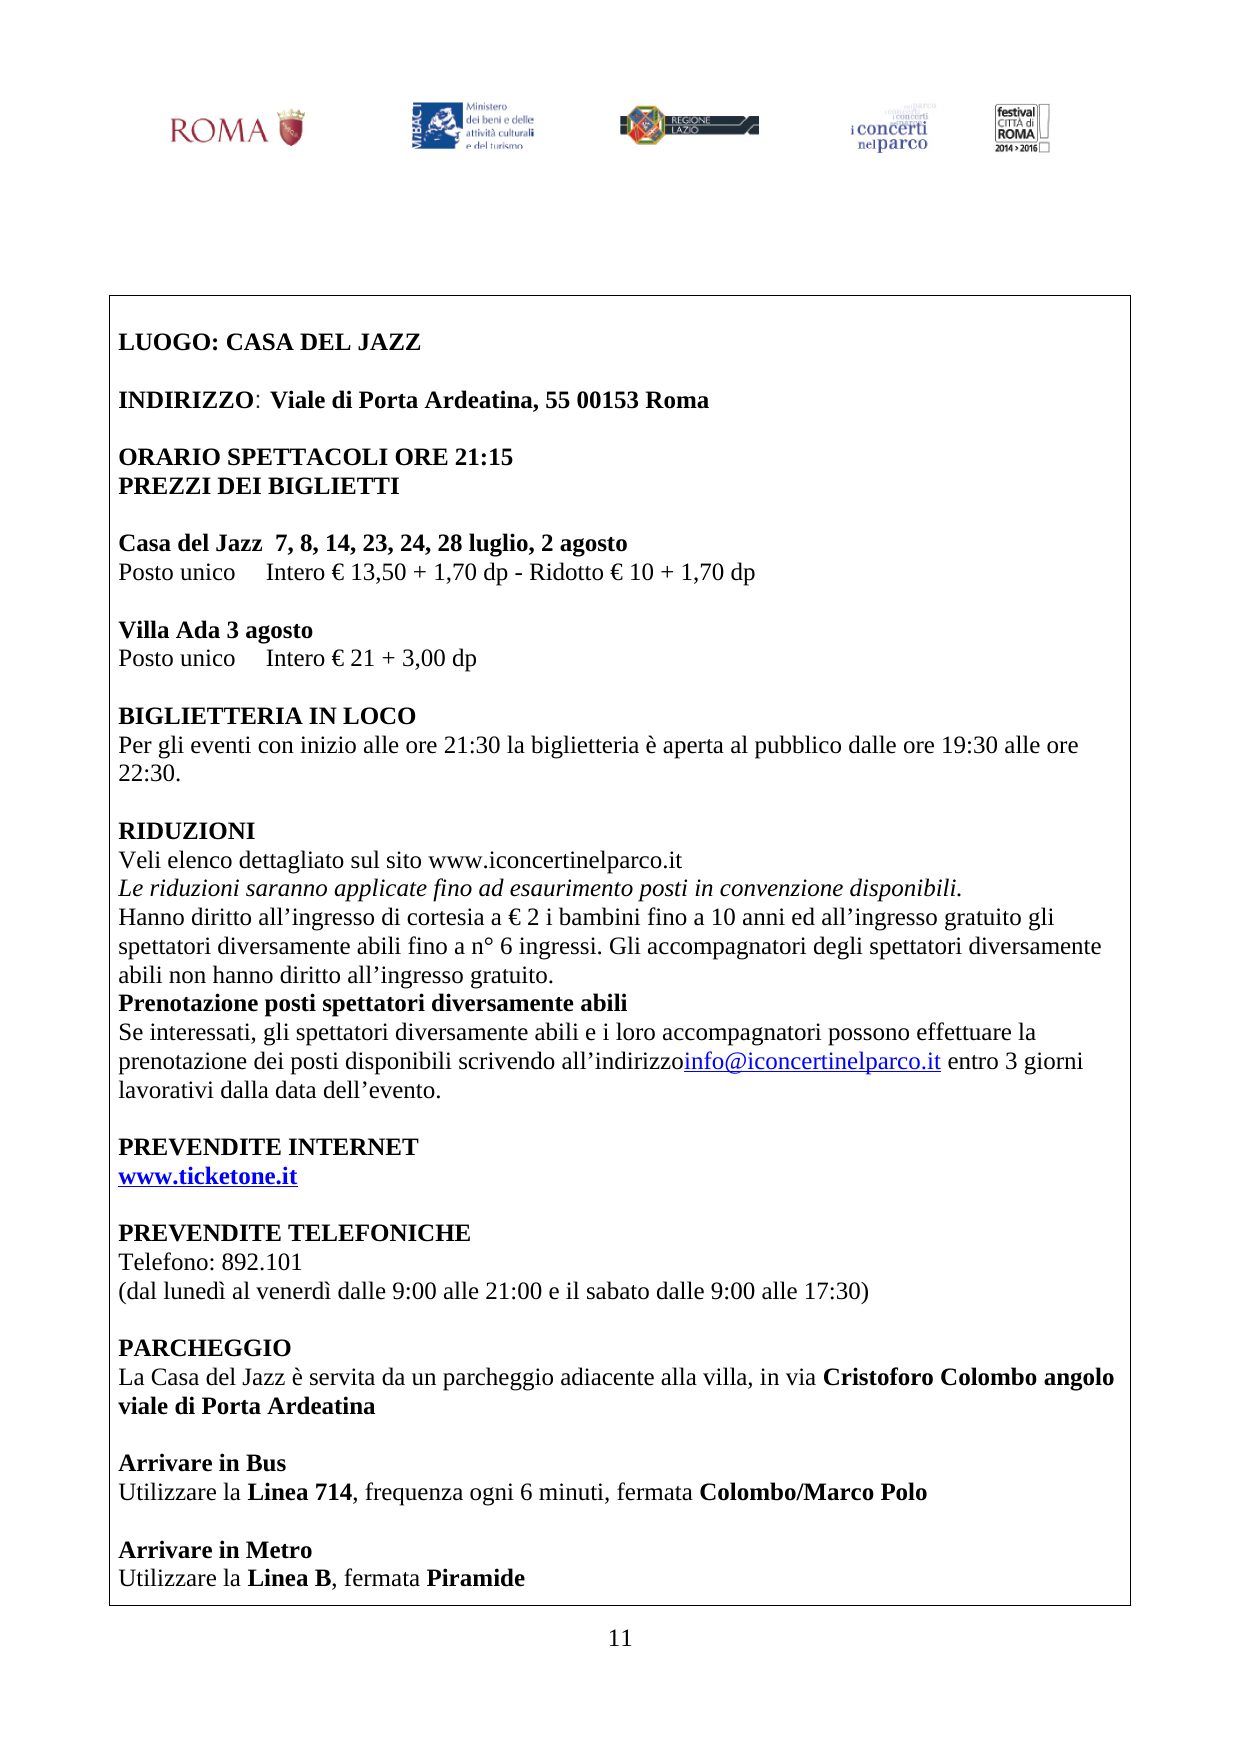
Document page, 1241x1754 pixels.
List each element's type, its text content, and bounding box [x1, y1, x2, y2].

text Le riduzioni saranno applicate fino ad esaurimento posti in convenzione disponibili. [118, 873, 1122, 902]
text Prenotazione posti spettatori diversamente abili [118, 988, 1122, 1017]
text PREVENDITE TELEFONICHE [118, 1218, 1122, 1247]
text PREZZI DEI BIGLIETTI [118, 471, 1122, 500]
text RIDUZIONI [118, 816, 1122, 845]
text Casa del Jazz 7, 8, 14, 23, 24, 28 luglio, 2 agosto [118, 528, 1122, 557]
text PREVENDITE INTERNET [118, 1132, 1122, 1161]
text Se interessati, gli spettatori diversamente abili e i loro accompagnatori possono effettuare la prenotazione dei posti disponibili scrivendo all’indirizzoinfo@iconcertinelparco.it entro 3 giorni lavorativi dalla data dell’evento. [118, 1017, 1122, 1103]
text ORARIO SPETTACOLI ORE 21:15 [118, 442, 1122, 471]
picture [118, 73, 1123, 168]
text LUOGO: CASA DEL JAZZ [118, 327, 1122, 356]
text Arrivare in Metro [118, 1535, 1122, 1560]
text Veli elenco dettagliato sul sito www.iconcertinelparco.it [118, 845, 1122, 873]
text Arrivare in Bus [118, 1448, 1122, 1477]
text BIGLIETTERIA IN LOCO [118, 701, 1122, 730]
text Posto unico Intero € 21 + 3,00 dp [118, 643, 1122, 672]
text La Casa del Jazz è servita da un parcheggio adiacente alla villa, in via Cristoforo Colombo angolo viale di Porta Ardeatina [118, 1362, 1122, 1420]
text Villa Ada 3 agosto [118, 615, 1122, 643]
text Hanno diritto all’ingresso di cortesia a € 2 i bambini fino a 10 anni ed all’ingresso gratuito gli spettatori diversamente abili fino a n° 6 ingressi. Gli accompagnatori degli spettatori diversamente abili non hanno diritto all’ingresso gratuito. [118, 902, 1122, 988]
text Utilizzare la Linea B, fermata Piramide [110, 1560, 1130, 1605]
text PARCHEGGIO [118, 1333, 1122, 1362]
text INDIRIZZO: Viale di Porta Ardeatina, 55 00153 Roma [270, 385, 1122, 413]
text Posto unico Intero € 13,50 + 1,70 dp - Ridotto € 10 + 1,70 dp [118, 557, 1122, 586]
text www.ticketone.it [118, 1161, 1122, 1190]
text Utilizzare la Linea 714, frequenza ogni 6 minuti, fermata Colombo/Marco Polo [118, 1477, 1122, 1506]
text Per gli eventi con inizio alle ore 21:30 la biglietteria è aperta al pubblico dalle ore 19:30 alle ore 22:30. [118, 730, 1122, 787]
text INDIRIZZO: Viale di Porta Ardeatina, 55 00153 Roma [118, 385, 254, 413]
text (dal lunedì al venerdì dalle 9:00 alle 21:00 e il sabato dalle 9:00 alle 17:30) [118, 1276, 1122, 1305]
text Telefono: 892.101 [118, 1247, 1122, 1276]
